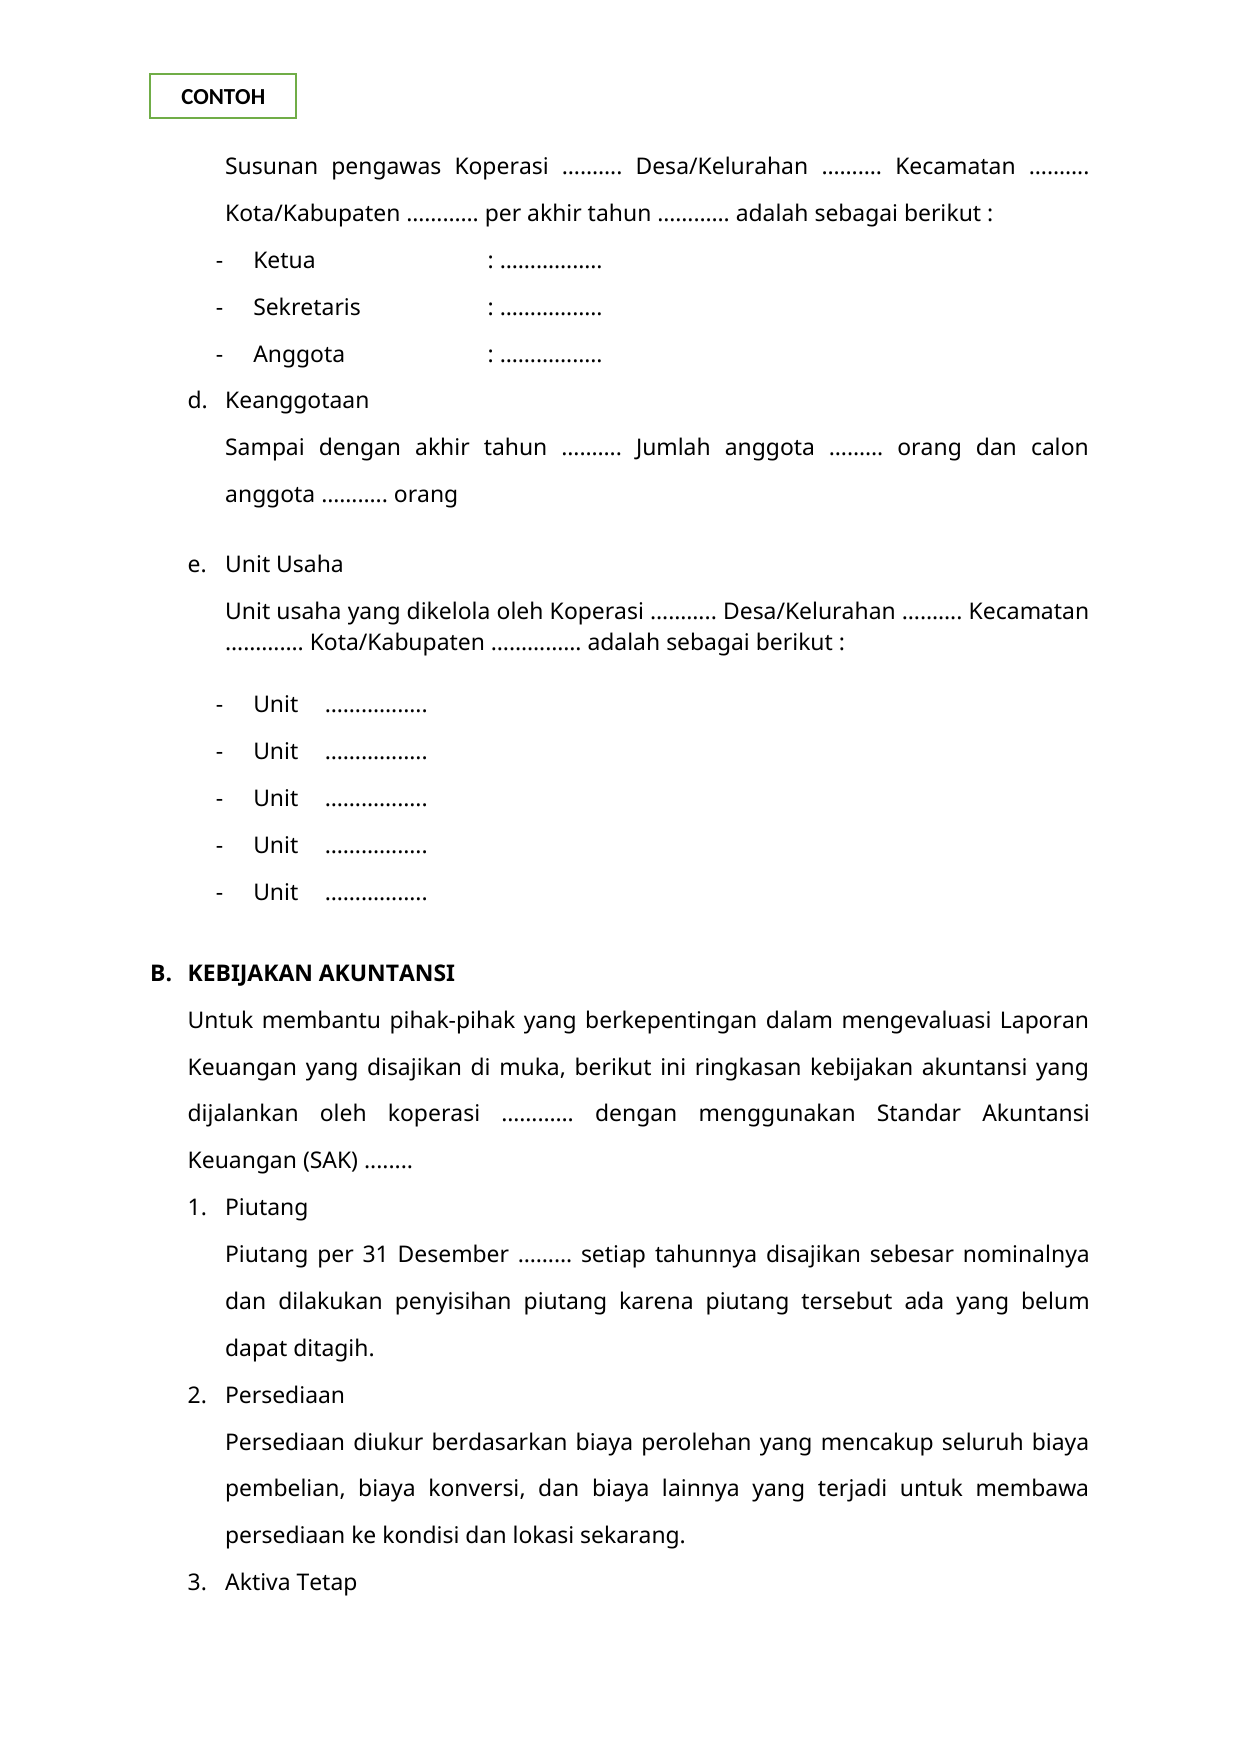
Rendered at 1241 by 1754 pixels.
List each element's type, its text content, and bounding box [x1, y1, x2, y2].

list Unit …………….. [216, 688, 1090, 719]
list Unit …………….. [216, 829, 1090, 860]
text Sampai dengan akhir tahun ………. Jumlah anggota ……… orang dan calon anggota ……….. orang [225, 431, 1090, 509]
list Unit …………….. [216, 876, 1090, 907]
text Untuk membantu pihak-pihak yang berkepentingan dalam mengevaluasi Laporan Keuangan yang disajikan di muka, berikut ini ringkasan kebijakan akuntansi yang dijalankan oleh koperasi ………… dengan menggunakan Standar Akuntansi Keuangan (SAK) ........ [187, 1004, 1090, 1176]
list Unit Usaha [187, 548, 1090, 579]
text Susunan pengawas Koperasi ………. Desa/Kelurahan ………. Kecamatan ………. Kota/Kabupaten ………… per akhir tahun ………… adalah sebagai berikut : [225, 150, 1090, 228]
list Ketua : …………….. [216, 244, 1090, 275]
list Persediaan [187, 1379, 1090, 1410]
list Anggota : …………….. [216, 337, 1090, 369]
text Piutang per 31 Desember ……… setiap tahunnya disajikan sebesar nominalnya dan dilakukan penyisihan piutang karena piutang tersebut ada yang belum dapat ditagih. [225, 1238, 1090, 1363]
list KEBIJAKAN AKUNTANSI [150, 957, 1090, 988]
list Sekretaris : …………….. [216, 291, 1090, 322]
list Unit …………….. [216, 735, 1090, 766]
list Keanggotaan [187, 384, 1090, 416]
text Unit usaha yang dikelola oleh Koperasi ……….. Desa/Kelurahan ………. Kecamatan …………. Kota/Kabupaten …………… adalah sebagai berikut : [225, 594, 1090, 657]
list Piutang [187, 1191, 1090, 1222]
text Persediaan diukur berdasarkan biaya perolehan yang mencakup seluruh biaya pembelian, biaya konversi, dan biaya lainnya yang terjadi untuk membawa persediaan ke kondisi dan lokasi sekarang. [225, 1426, 1090, 1551]
list Unit …………….. [216, 782, 1090, 813]
list Aktiva Tetap [187, 1566, 1090, 1597]
